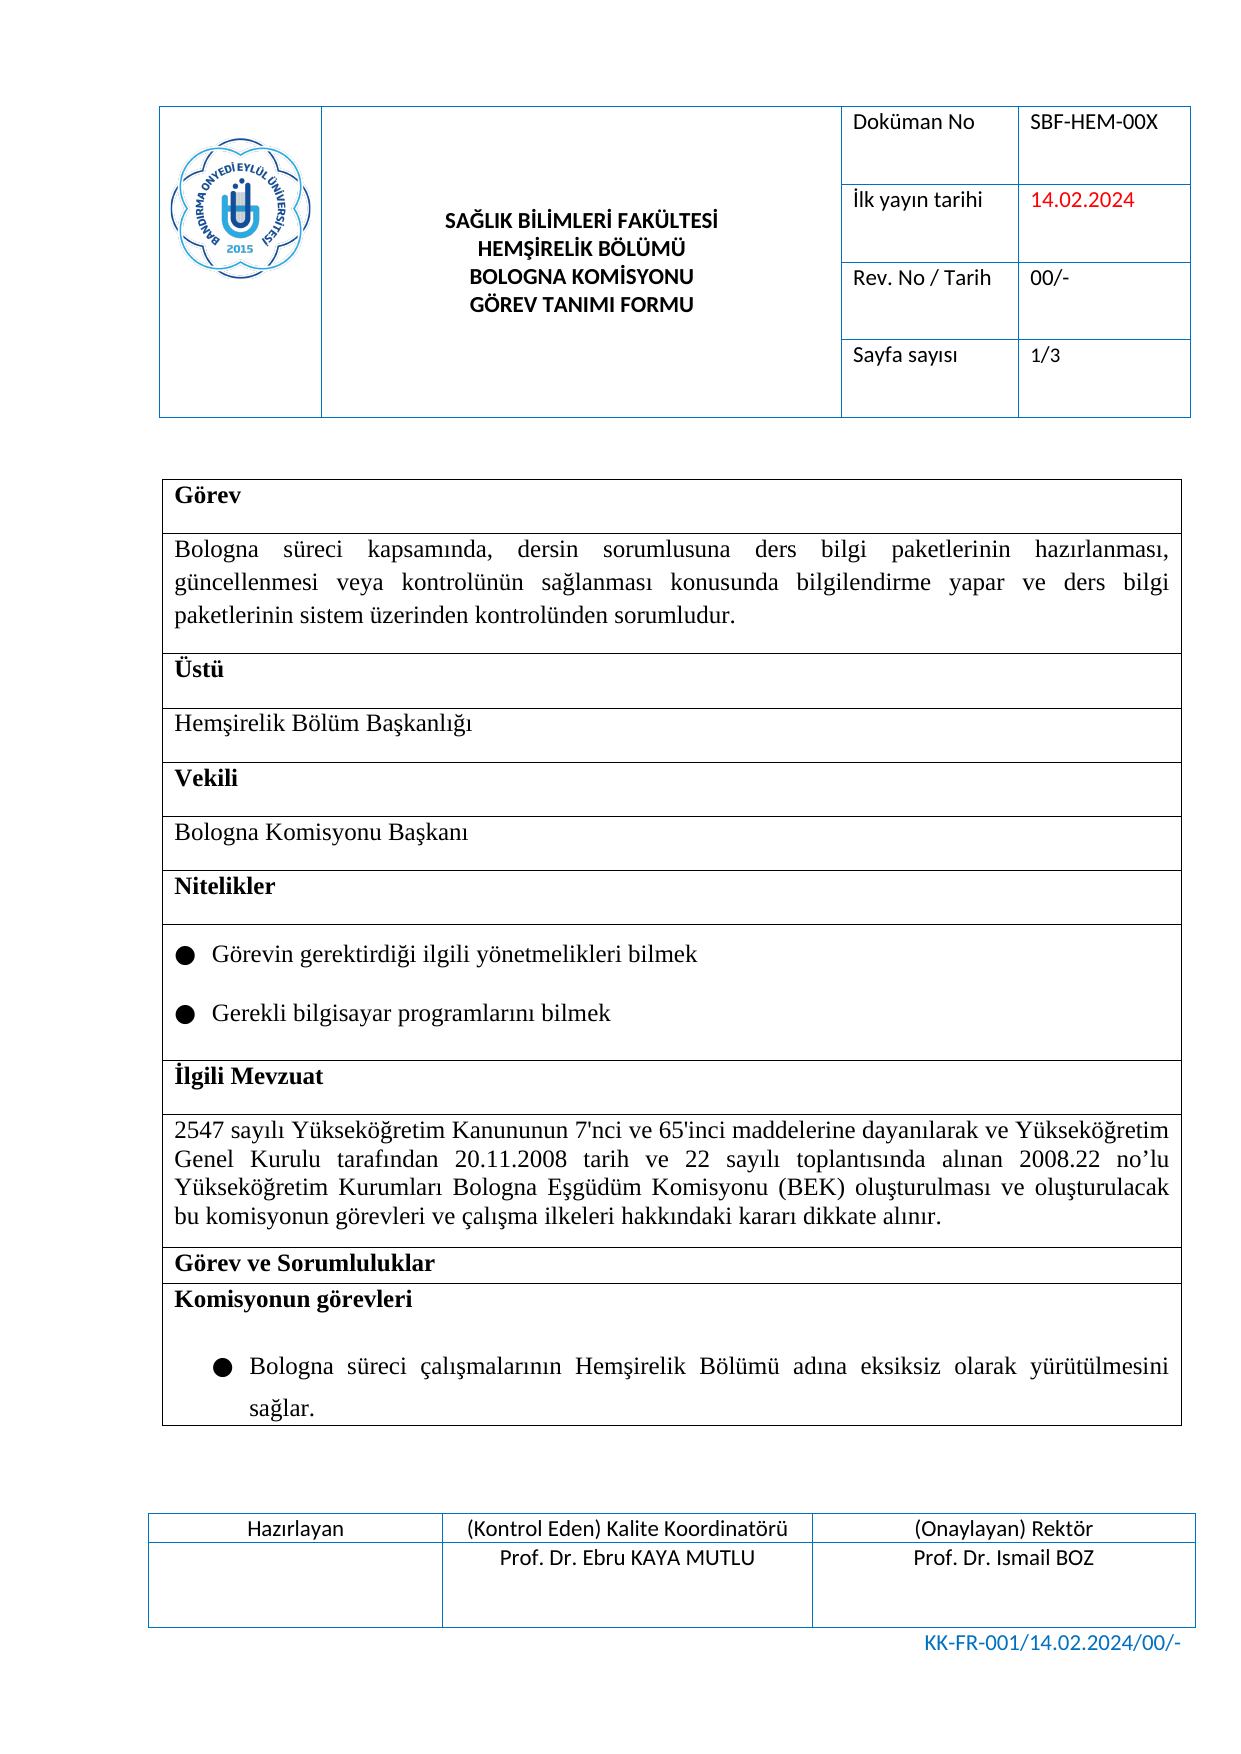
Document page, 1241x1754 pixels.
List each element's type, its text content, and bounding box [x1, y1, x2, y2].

table_cell Görevin gerektirdiği ilgili yönetmelikleri bilmek Gerekli bilgisayar programlarını bilmek [163, 925, 1181, 1060]
table_header Görev [163, 480, 1181, 533]
table_cell Vekili [163, 763, 1181, 816]
table_cell Bologna Komisyonu Başkanı [163, 817, 1181, 870]
table_cell Hemşirelik Bölüm Başkanlığı [163, 709, 1181, 762]
table_cell Üstü [163, 654, 1181, 707]
table_cell Nitelikler [163, 871, 1181, 924]
picture [170, 138, 311, 279]
table_cell Görev ve Sorumluluklar [163, 1248, 1181, 1283]
table_cell İlgili Mevzuat [163, 1061, 1181, 1114]
table_cell Bologna süreci kapsamında, dersin sorumlusuna ders bilgi paketlerinin hazırlanması, güncellenmesi veya kontrolünün sağlanması konusunda bilgilendirme yapar ve ders bilgi paketlerinin sistem üzerinden kontrolünden sorumludur. [163, 534, 1181, 653]
table_cell 2547 sayılı Yükseköğretim Kanununun 7'nci ve 65'inci maddelerine dayanılarak ve Yükseköğretim Genel Kurulu tarafından 20.11.2008 tarih ve 22 sayılı toplantısında alınan 2008.22 no’lu Yükseköğretim Kurumları Bologna Eşgüdüm Komisyonu (BEK) oluşturulması ve oluşturulacak bu komisyonun görevleri ve çalışma ilkeleri hakkındaki kararı dikkate alınır. [163, 1115, 1181, 1247]
